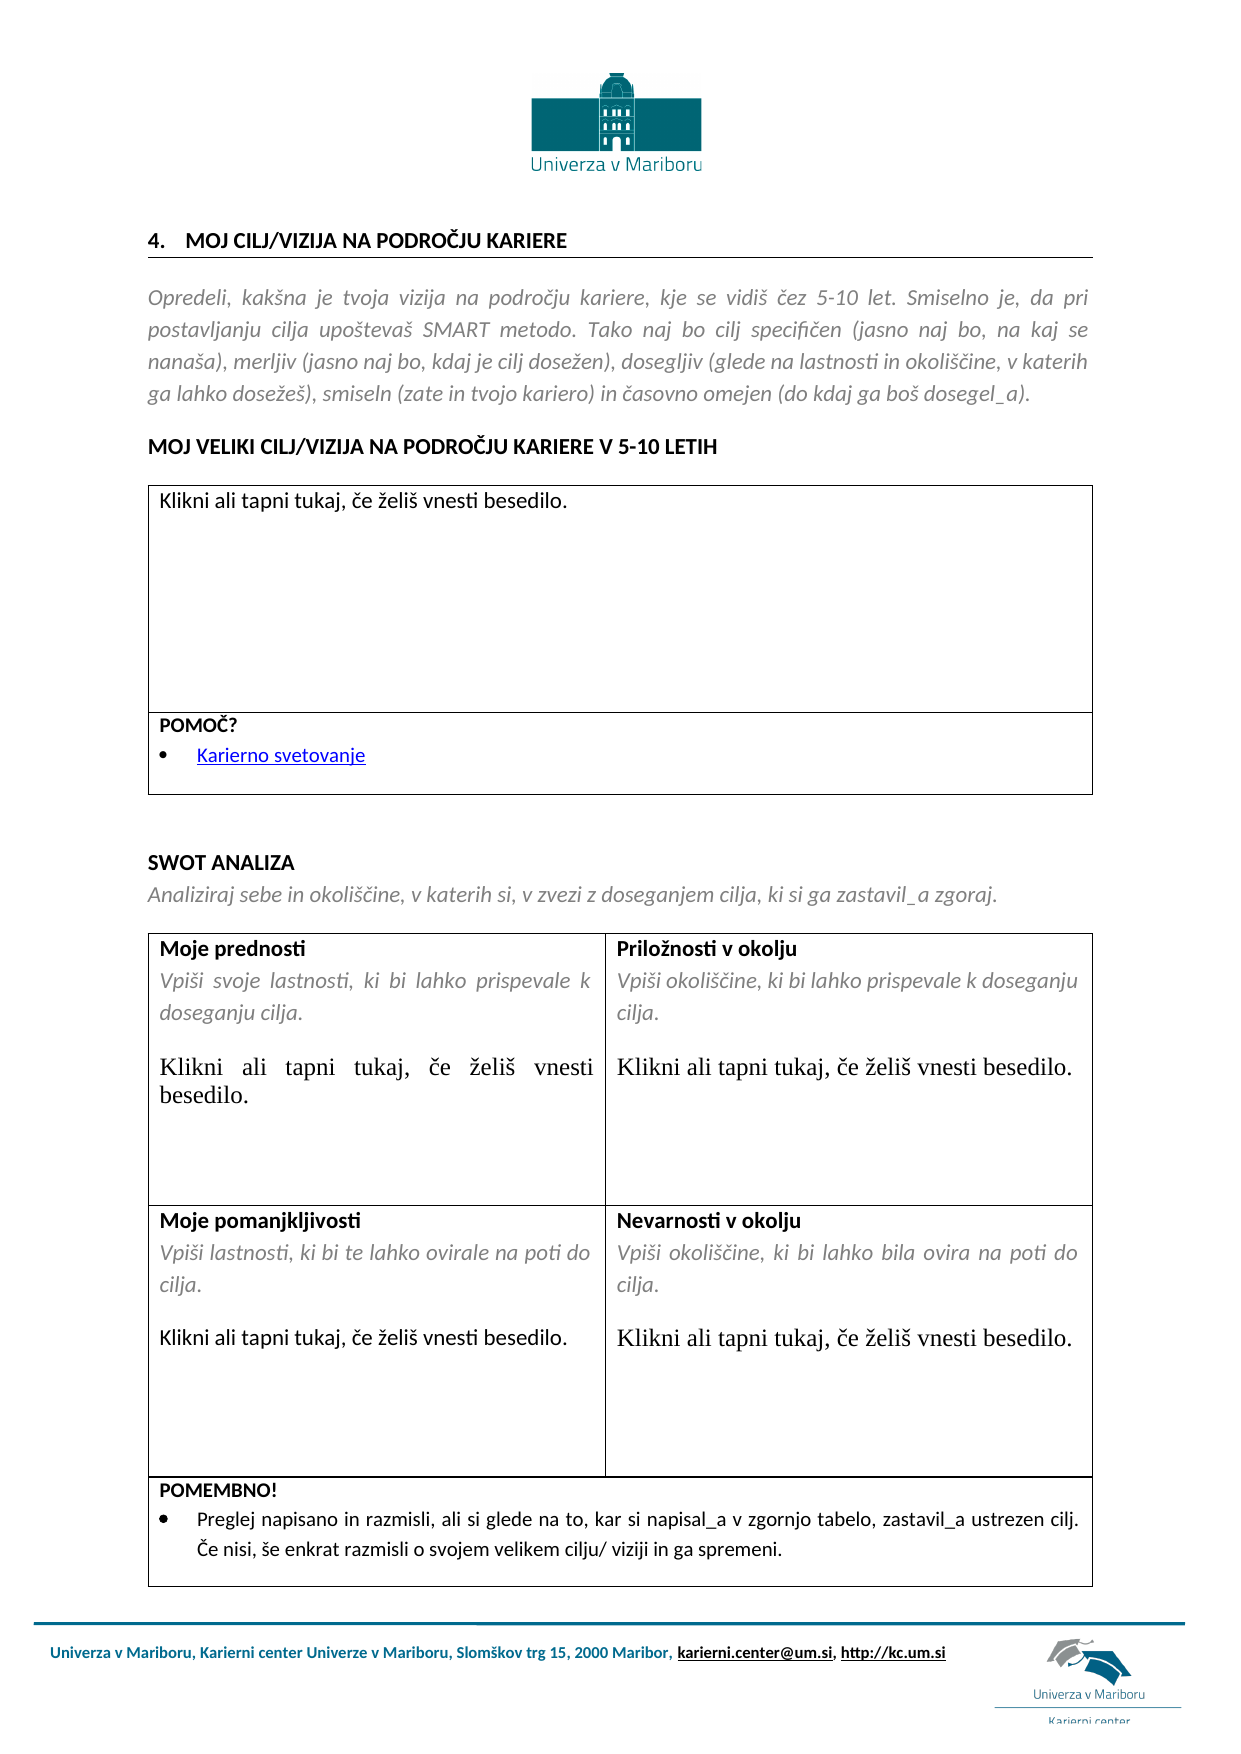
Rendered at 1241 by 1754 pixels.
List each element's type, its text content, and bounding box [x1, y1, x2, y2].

text Analiziraj sebe in okoliščine, v katerih si, v zvezi z doseganjem cilja, ki si ga zastavil_a zgoraj. [148, 880, 1093, 908]
picture [993, 1638, 1182, 1723]
table_cell POMOČ? Karierno svetovanje [149, 713, 1092, 794]
text Opredeli, kakšna je tvoja vizija na področju kariere, kje se vidiš čez 5-10 let. Smiselno je, da pri postavljanju cilja upoštevaš SMART metodo. Tako naj bo cilj specifičen (jasno naj bo, na kaj se nanaša), merljiv (jasno naj bo, kdaj je cilj dosežen), dosegljiv (glede na lastnosti in okoliščine, v katerih ga lahko dosežeš), smiseln (zate in tvojo kariero) in časovno omejen (do kdaj ga boš dosegel_a). [148, 283, 1093, 407]
table_cell Moje pomanjkljivosti Vpiši lastnosti, ki bi te lahko ovirale na poti do cilja. [149, 1206, 605, 1476]
table_header Priložnosti v okolju Vpiši okoliščine, ki bi lahko prispevale k doseganju cilja. [606, 934, 1092, 1205]
picture [531, 73, 702, 171]
table_cell POMEMBNO! Preglej napisano in razmisli, ali si glede na to, kar si napisal_a v zgornjo tabelo, zastavil_a ustrezen cilj. Če nisi, še enkrat razmisli o svojem velikem cilju/ viziji in ga spremeni. [149, 1478, 1092, 1586]
table_header Moje prednosti Vpiši svoje lastnosti, ki bi lahko prispevale k doseganju cilja. [149, 934, 605, 1205]
list MOJ CILJ/VIZIJA NA PODROČJU KARIERE [148, 227, 1093, 257]
text SWOT ANALIZA [148, 848, 1093, 876]
text MOJ VELIKI CILJ/VIZIJA NA PODROČJU KARIERE V 5-10 LETIH [148, 432, 1093, 460]
table_cell Nevarnosti v okolju Vpiši okoliščine, ki bi lahko bila ovira na poti do cilja. [606, 1206, 1092, 1476]
